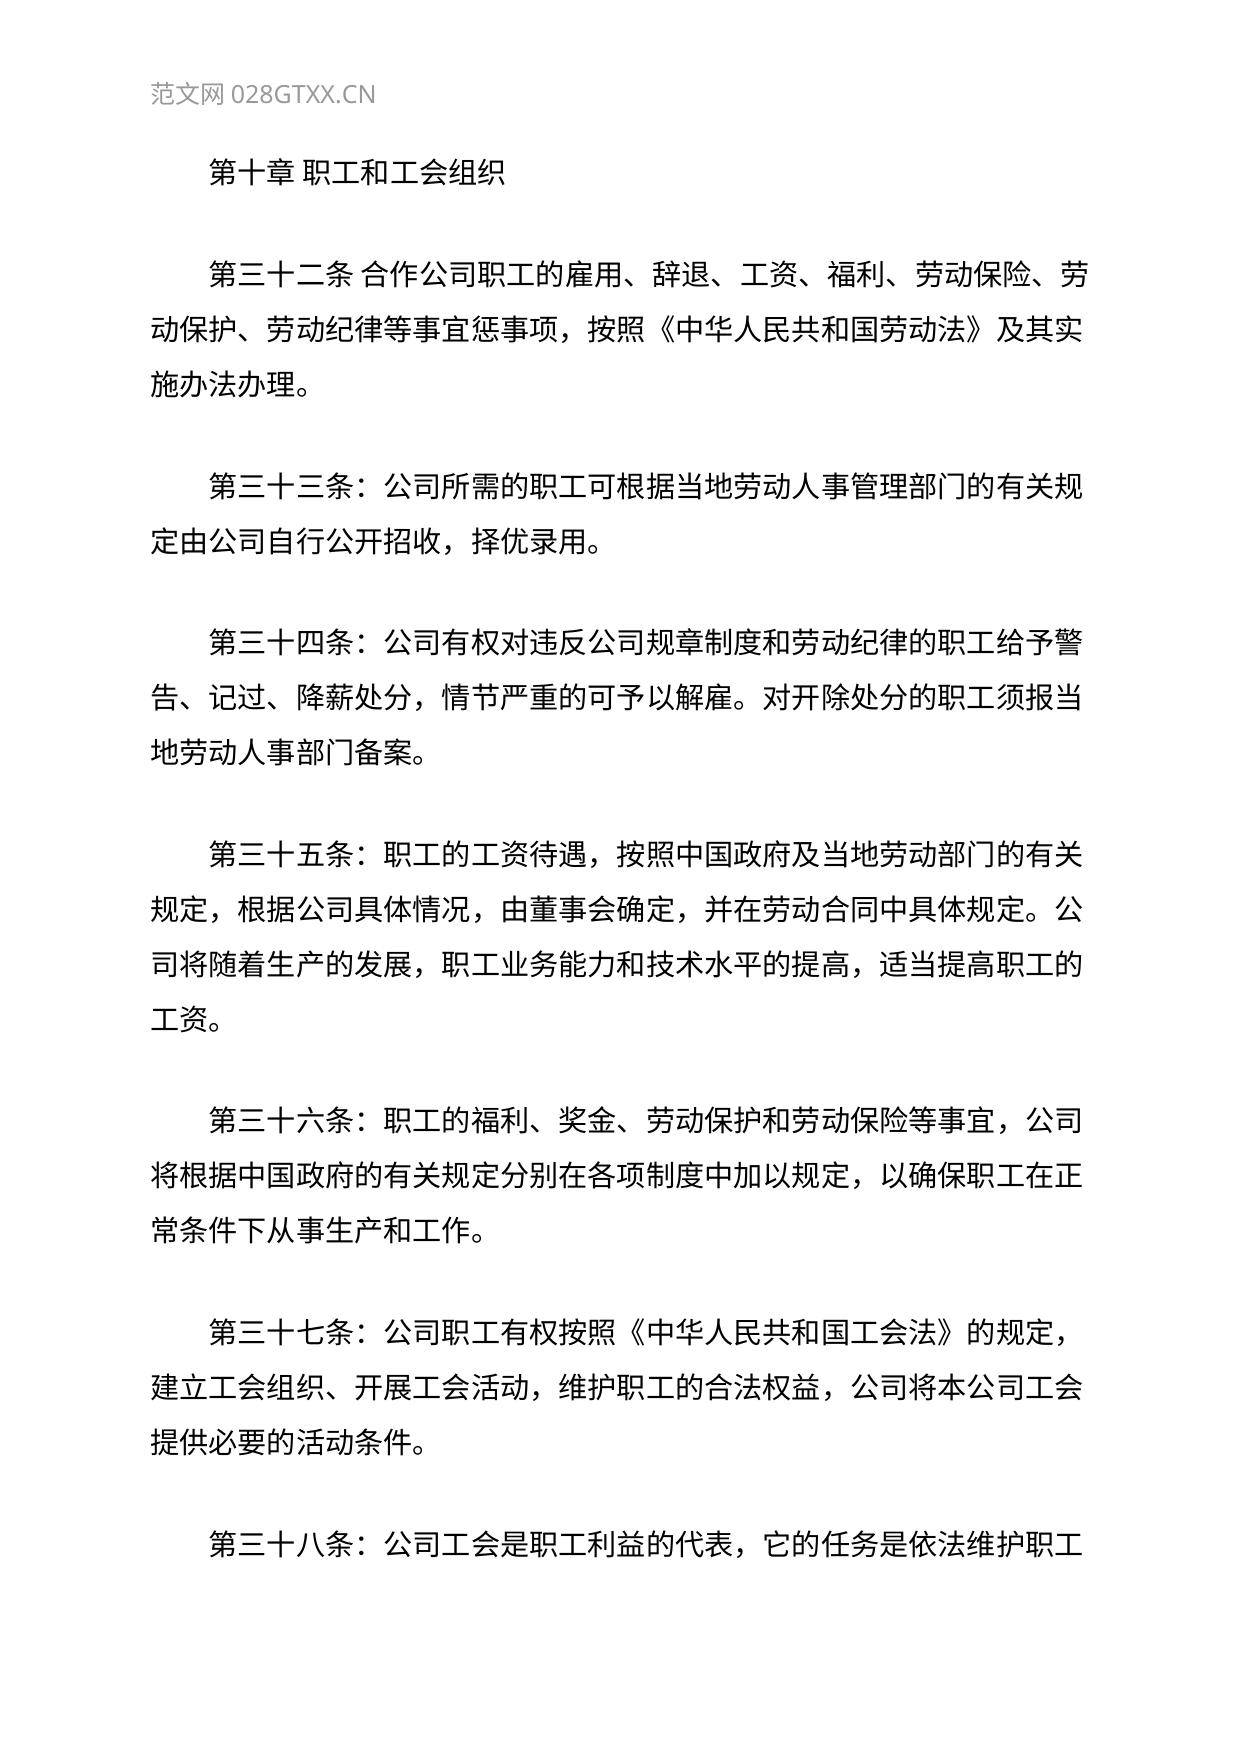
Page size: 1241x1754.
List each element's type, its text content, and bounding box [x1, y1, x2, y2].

text 第三十四条：公司有权对违反公司规章制度和劳动纪律的职工给予警告、记过、降薪处分，情节严重的可予以解雇。对开除处分的职工须报当地劳动人事部门备案。 [150, 620, 1090, 772]
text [150, 1521, 1090, 1563]
text 第十章 职工和工会组织 [150, 150, 1090, 192]
text 第三十六条：职工的福利、奖金、劳动保护和劳动保险等事宜，公司将根据中国政府的有关规定分别在各项制度中加以规定，以确保职工在正常条件下从事生产和工作。 [150, 1098, 1090, 1250]
text 第三十七条：公司职工有权按照《中华人民共和国工会法》的规定，建立工会组织、开展工会活动，维护职工的合法权益，公司将本公司工会提供必要的活动条件。 [150, 1309, 1090, 1462]
text 第三十三条：公司所需的职工可根据当地劳动人事管理部门的有关规定由公司自行公开招收，择优录用。 [150, 463, 1090, 561]
text 第三十五条：职工的工资待遇，按照中国政府及当地劳动部门的有关规定，根据公司具体情况，由董事会确定，并在劳动合同中具体规定。公司将随着生产的发展，职工业务能力和技术水平的提高，适当提高职工的工资。 [150, 832, 1090, 1038]
text 第三十二条 合作公司职工的雇用、辞退、工资、福利、劳动保险、劳动保护、劳动纪律等事宜惩事项，按照《中华人民共和国劳动法》及其实施办法办理。 [150, 252, 1090, 404]
